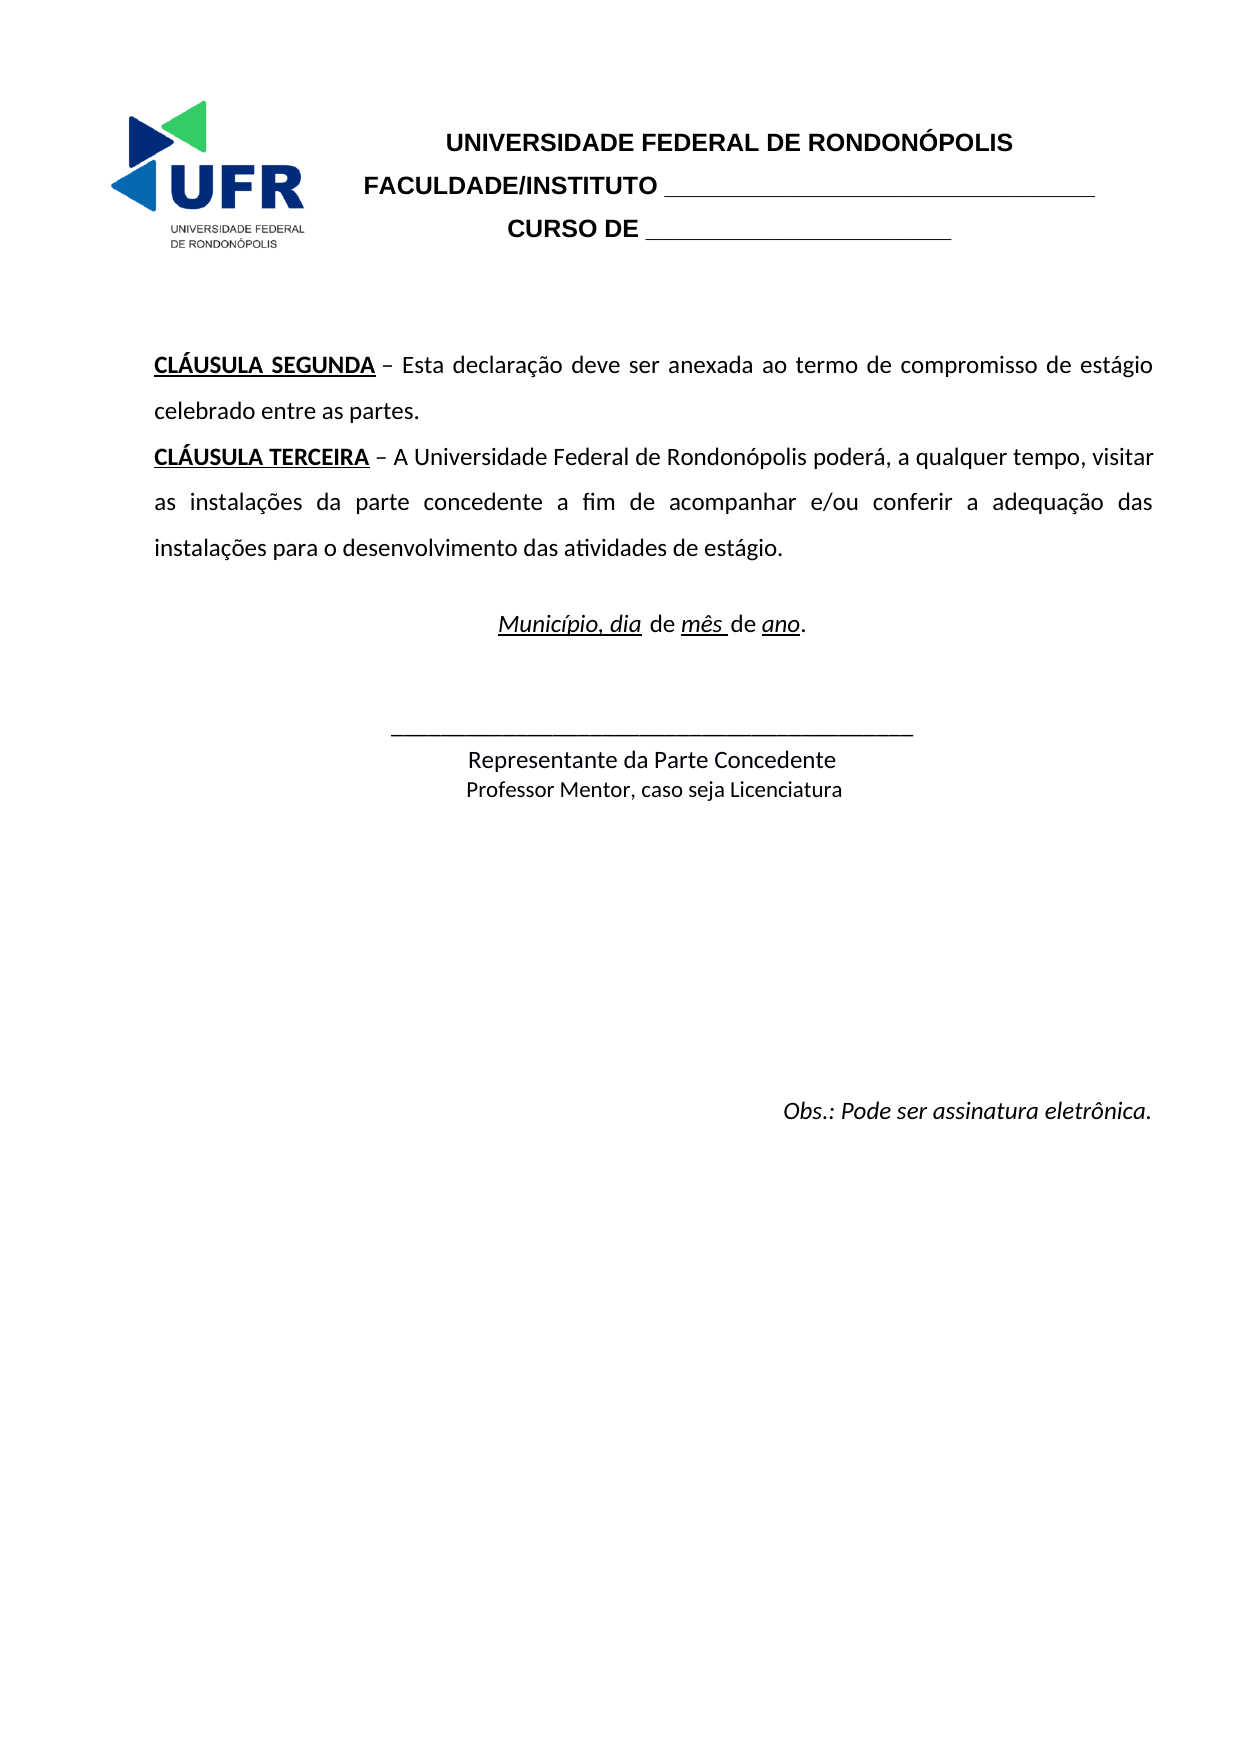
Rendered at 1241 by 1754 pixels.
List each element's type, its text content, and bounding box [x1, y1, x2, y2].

text Representante da Parte Concedente [248, 744, 1056, 775]
text CLÁUSULA TERCEIRA – A Universidade Federal de Rondonópolis poderá, a qualquer tempo, visitar as instalações da parte concedente a fim de acompanhar e/ou conferir a adequação das instalações para o desenvolvimento das atividades de estágio. [154, 441, 1155, 563]
text __________________________________________ [248, 709, 1056, 740]
text CLÁUSULA SEGUNDA – Esta declaração deve ser anexada ao termo de compromisso de estágio celebrado entre as partes. [154, 349, 1155, 426]
text Obs.: Pode ser assinatura eletrônica. [154, 1095, 1155, 1126]
text Município, dia de mês de ano. [165, 608, 1139, 639]
picture [107, 76, 314, 284]
text Professor Mentor, caso seja Licenciatura [154, 775, 1155, 803]
